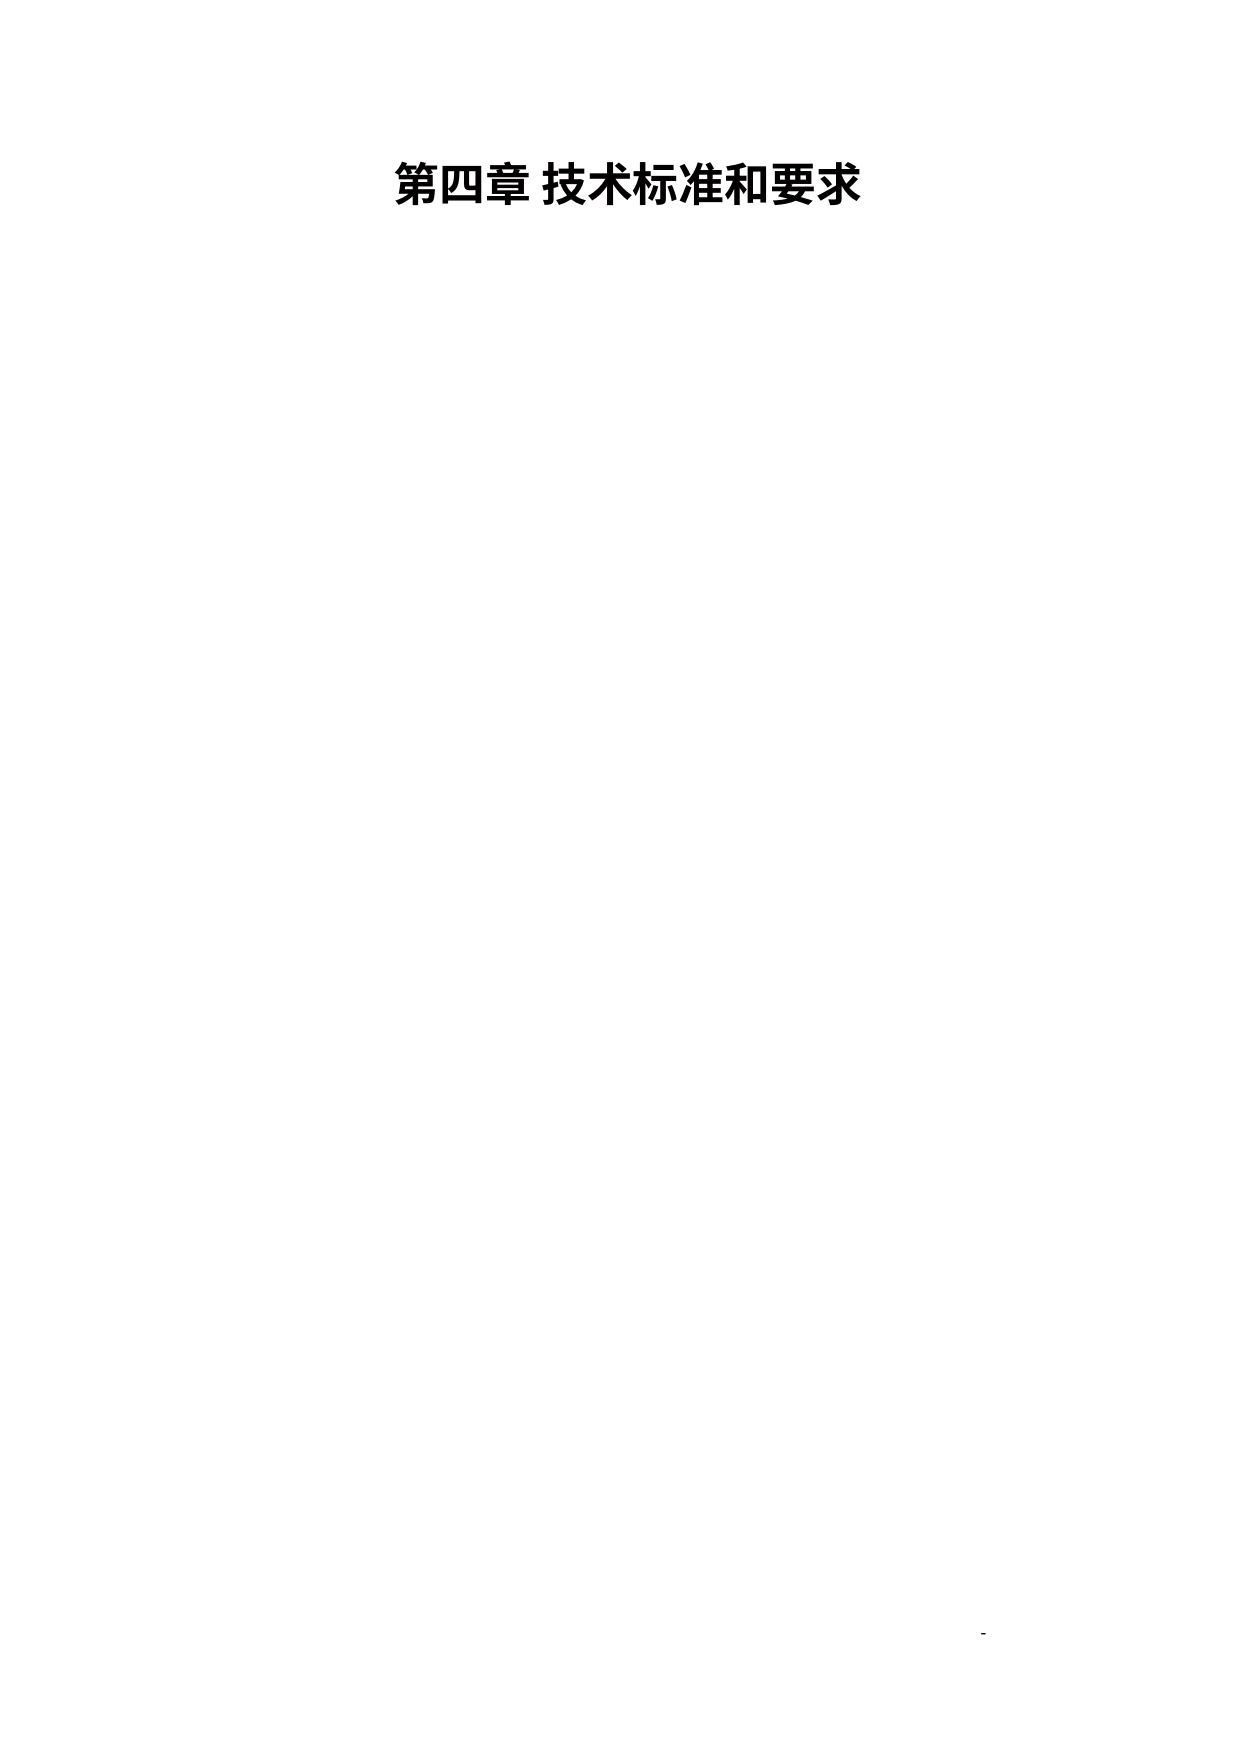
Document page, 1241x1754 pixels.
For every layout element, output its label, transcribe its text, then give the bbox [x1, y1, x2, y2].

subtitle 第四章 技术标准和要求 [121, 148, 1134, 214]
